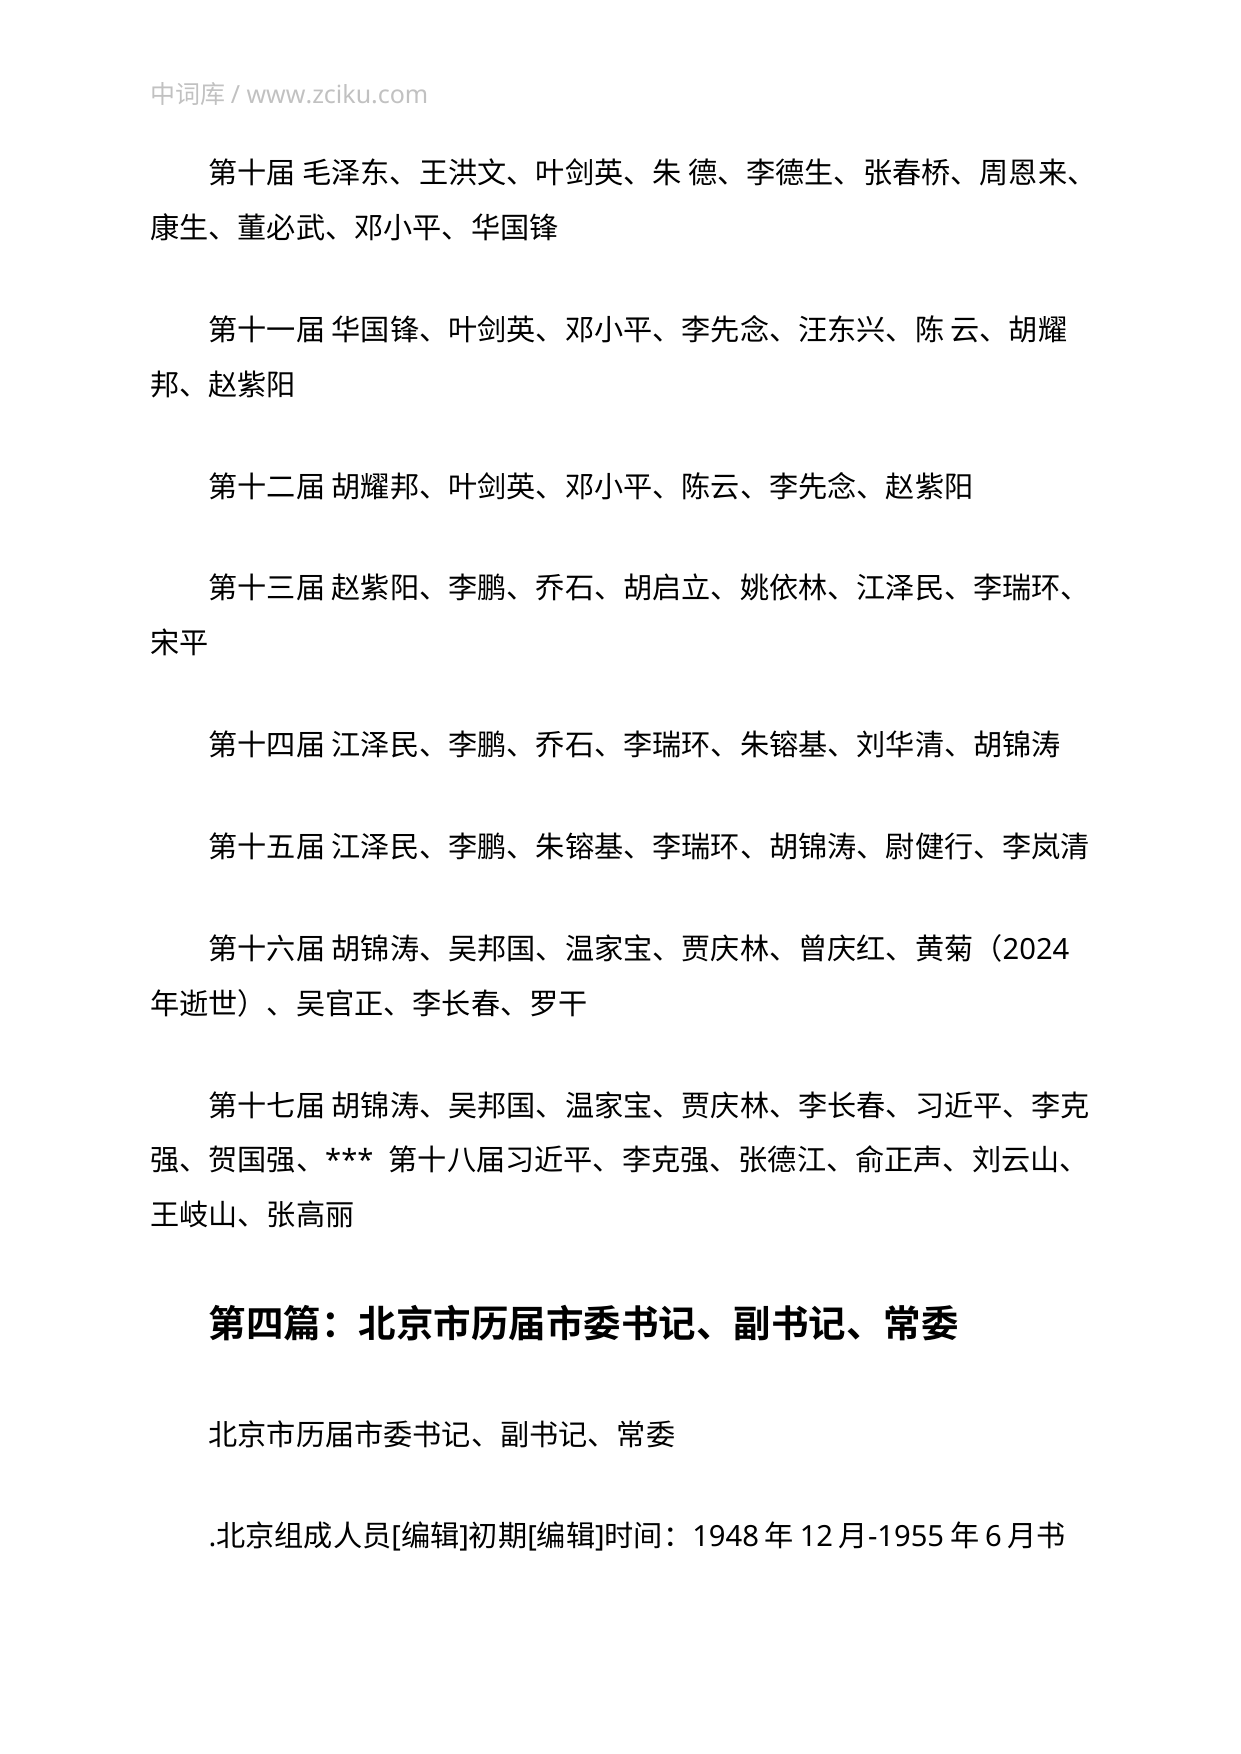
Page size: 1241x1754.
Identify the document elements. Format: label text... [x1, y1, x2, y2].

text 第十七届 胡锦涛、吴邦国、温家宝、贾庆林、李长春、习近平、李克强、贺国强、*** 第十八届习近平、李克强、张德江、俞正声、刘云山、王岐山、张高丽 [150, 1082, 1090, 1234]
text 第十二届 胡耀邦、叶剑英、邓小平、陈云、李先念、赵紫阳 [150, 463, 1090, 506]
text 第四篇：北京市历届市委书记、副书记、常委 [150, 1294, 1090, 1348]
text 第十三届 赵紫阳、李鹏、乔石、胡启立、姚依林、江泽民、李瑞环、宋平 [150, 565, 1090, 662]
text 第十五届 江泽民、李鹏、朱镕基、李瑞环、胡锦涛、尉健行、李岚清 [150, 823, 1090, 866]
text 第十届 毛泽东、王洪文、叶剑英、朱 德、李德生、张春桥、周恩来、康生、董必武、邓小平、华国锋 [150, 150, 1090, 247]
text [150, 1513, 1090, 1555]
text 北京市历届市委书记、副书记、常委 [150, 1411, 1090, 1453]
text 第十一届 华国锋、叶剑英、邓小平、李先念、汪东兴、陈 云、胡耀邦、赵紫阳 [150, 307, 1090, 404]
text 第十六届 胡锦涛、吴邦国、温家宝、贾庆林、曾庆红、黄菊（2024年逝世）、吴官正、李长春、罗干 [150, 925, 1090, 1023]
text 第十四届 江泽民、李鹏、乔石、李瑞环、朱镕基、刘华清、胡锦涛 [150, 722, 1090, 764]
